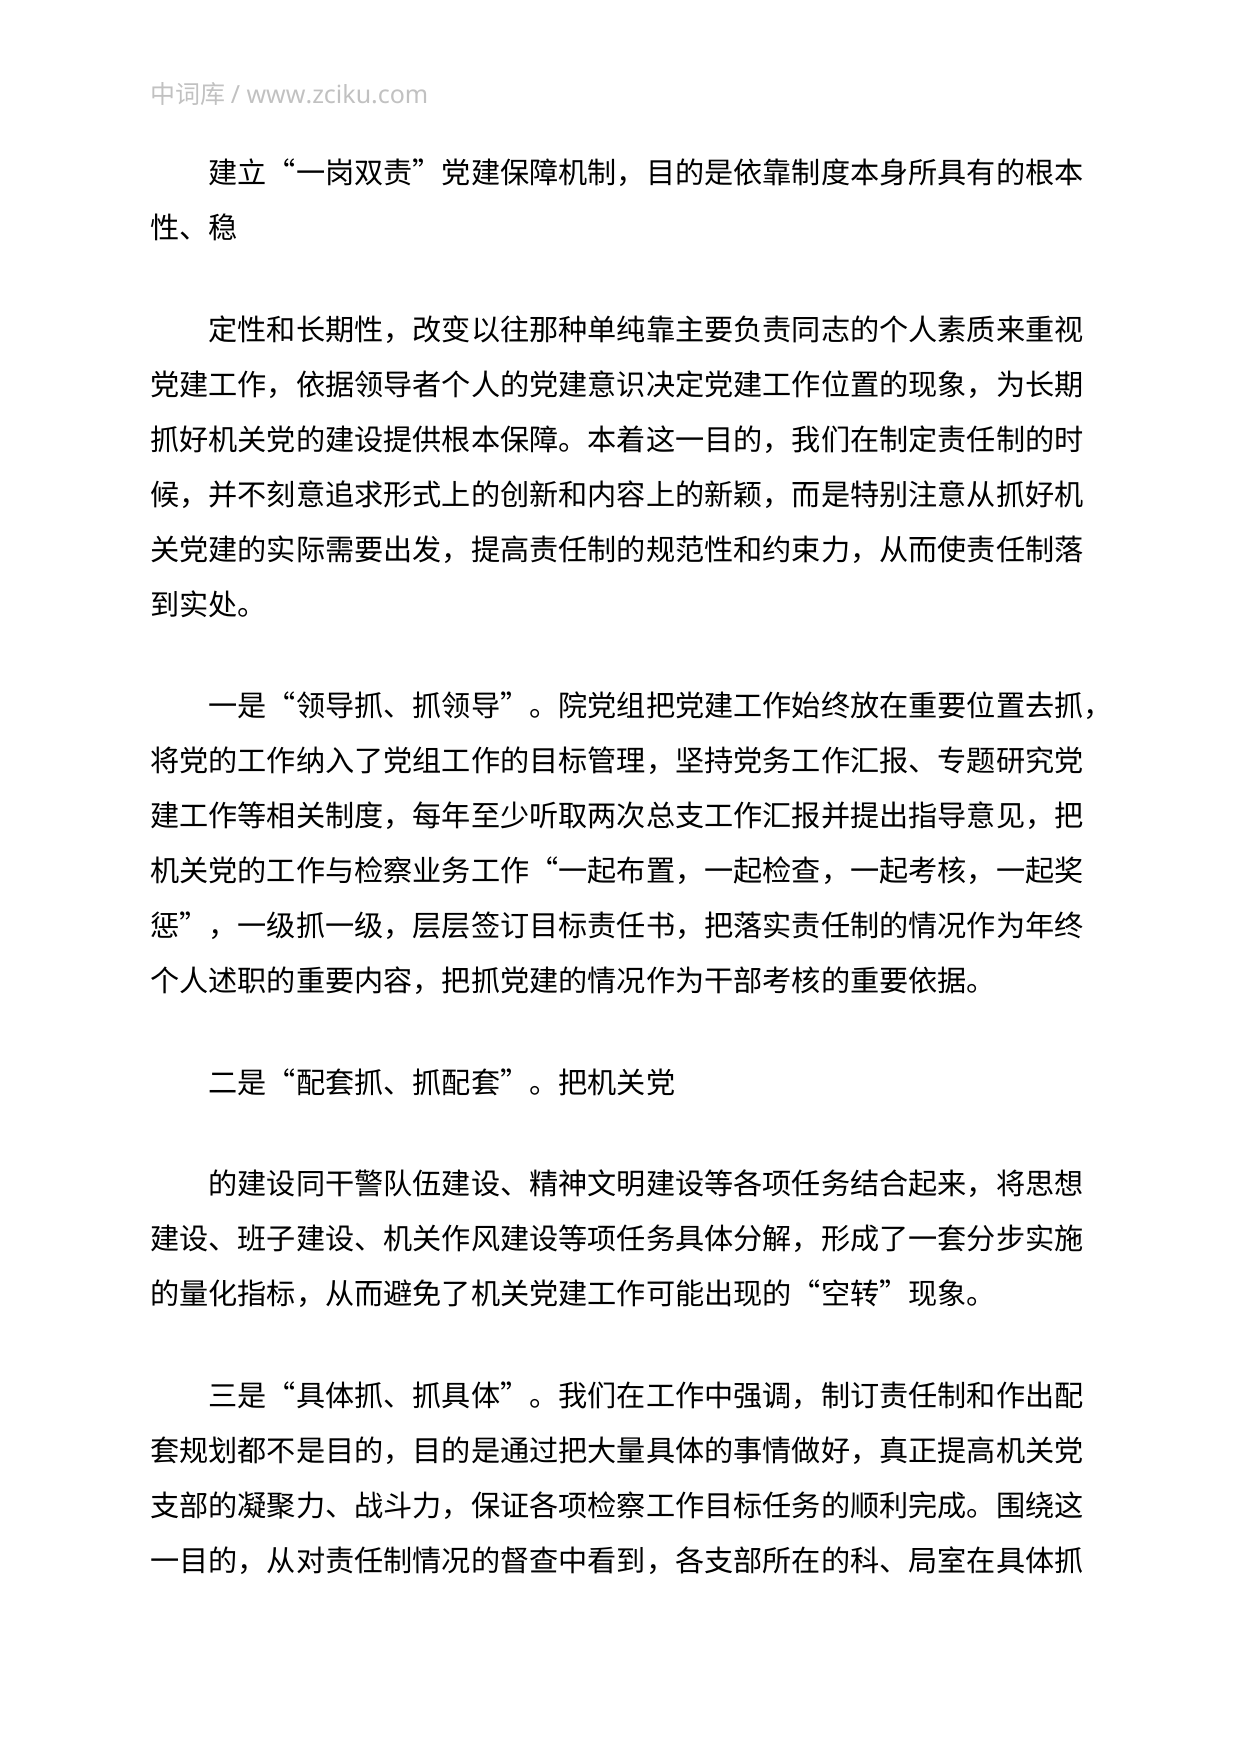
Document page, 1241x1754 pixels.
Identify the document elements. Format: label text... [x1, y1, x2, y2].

text 建立“一岗双责”党建保障机制，目的是依靠制度本身所具有的根本性、稳 [150, 150, 1090, 247]
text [150, 1372, 1090, 1579]
text 二是“配套抓、抓配套”。把机关党 [150, 1059, 1090, 1101]
text 一是“领导抓、抓领导”。院党组把党建工作始终放在重要位置去抓，将党的工作纳入了党组工作的目标管理，坚持党务工作汇报、专题研究党建工作等相关制度，每年至少听取两次总支工作汇报并提出指导意见，把机关党的工作与检察业务工作“一起布置，一起检查，一起考核，一起奖惩”，一级抓一级，层层签订目标责任书，把落实责任制的情况作为年终个人述职的重要内容，把抓党建的情况作为干部考核的重要依据。 [150, 683, 1090, 1000]
text 的建设同干警队伍建设、精神文明建设等各项任务结合起来，将思想建设、班子建设、机关作风建设等项任务具体分解，形成了一套分步实施的量化指标，从而避免了机关党建工作可能出现的“空转”现象。 [150, 1161, 1090, 1313]
text 定性和长期性，改变以往那种单纯靠主要负责同志的个人素质来重视党建工作，依据领导者个人的党建意识决定党建工作位置的现象，为长期抓好机关党的建设提供根本保障。本着这一目的，我们在制定责任制的时候，并不刻意追求形式上的创新和内容上的新颖，而是特别注意从抓好机关党建的实际需要出发，提高责任制的规范性和约束力，从而使责任制落到实处。 [150, 307, 1090, 623]
